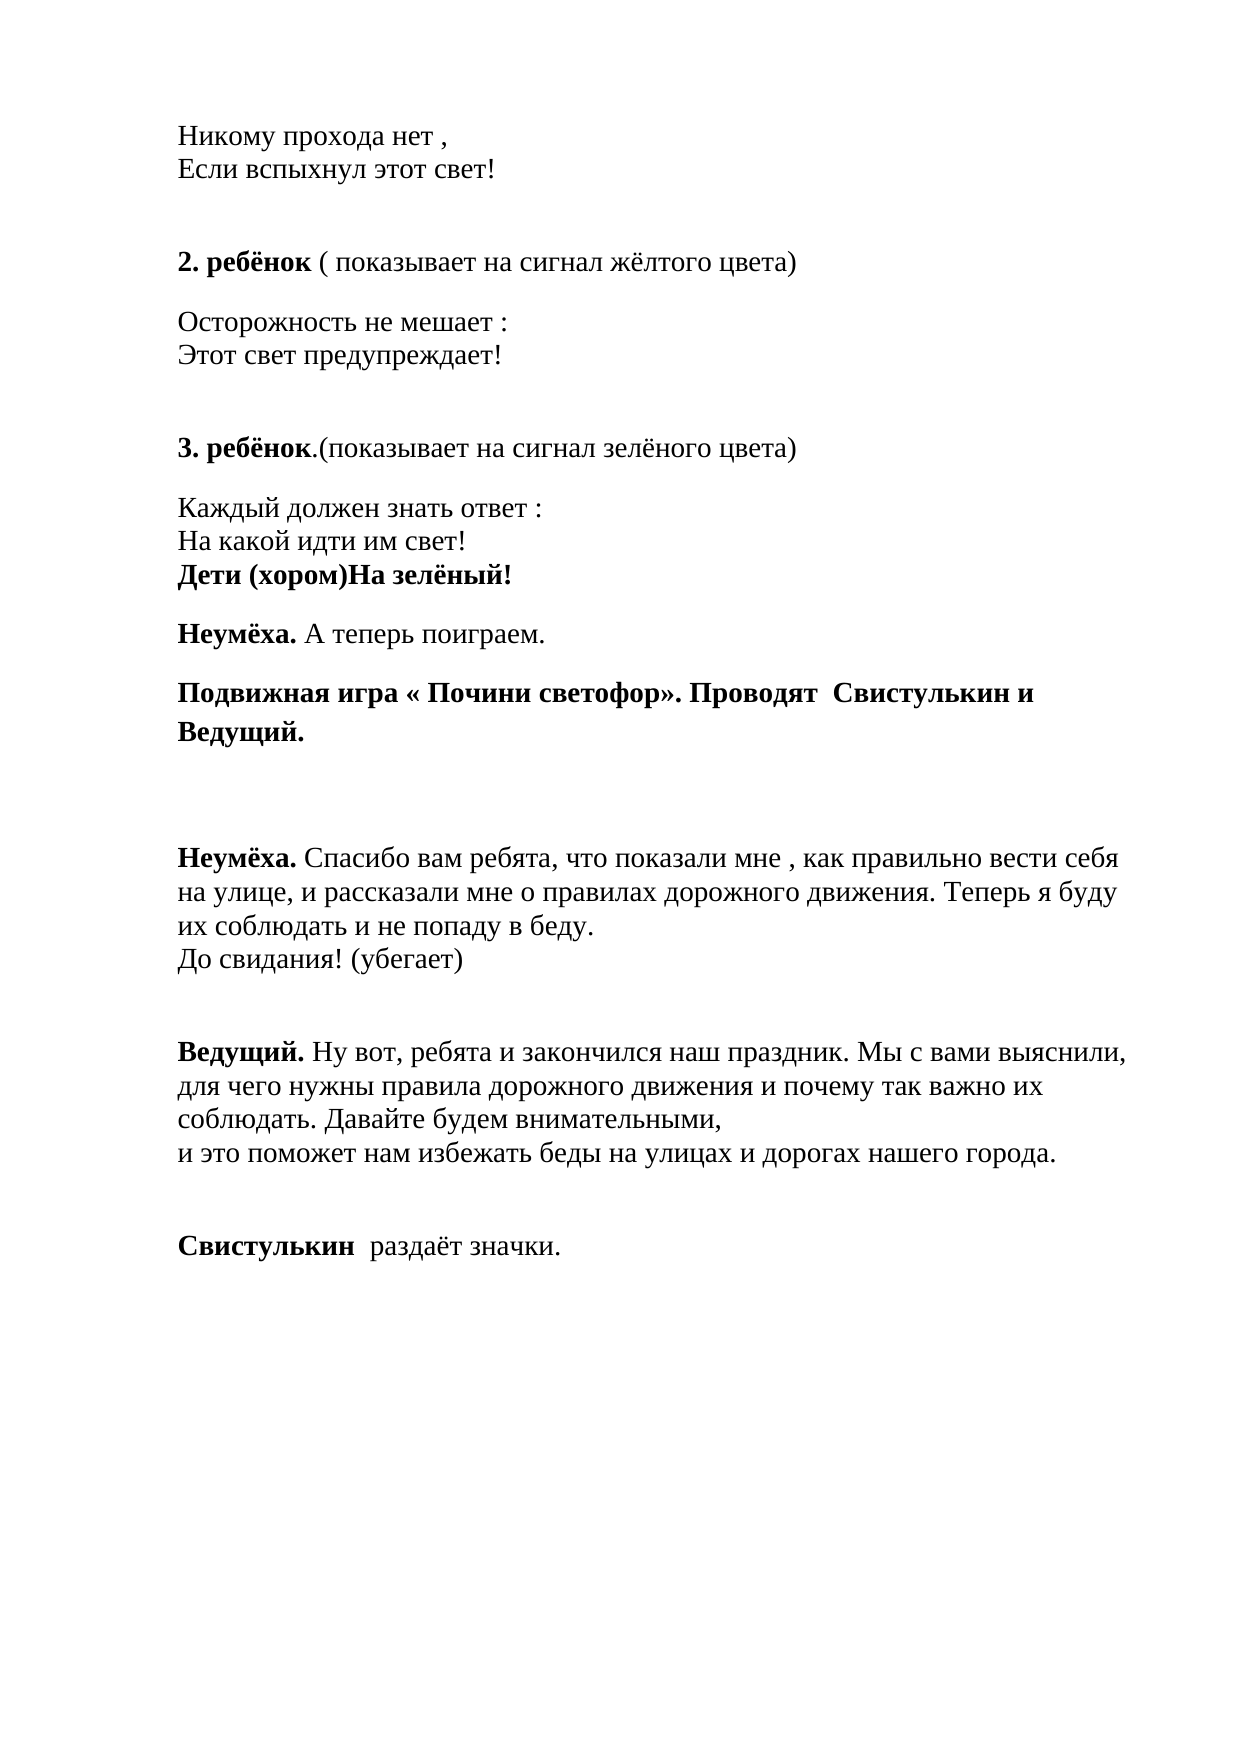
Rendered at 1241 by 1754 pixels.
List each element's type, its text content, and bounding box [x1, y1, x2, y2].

text Никому прохода нет , [177, 118, 1152, 152]
text 2. ребёнок ( показывает на сигнал жёлтого цвета) [177, 244, 1152, 278]
text До свидания! (убегает) [177, 941, 1152, 975]
text Подвижная игра « Почини светофор». Проводят Свистулькин и Ведущий. [177, 676, 1152, 748]
text Дети (хором)На зелёный! [177, 557, 1152, 590]
text и это поможет нам избежать беды на улицах и дорогах нашего города. [177, 1135, 1152, 1168]
text 3. ребёнок.(показывает на сигнал зелёного цвета) [177, 430, 1152, 464]
text Ведущий. Ну вот, ребята и закончился наш праздник. Мы с вами выяснили, для чего нужны правила дорожного движения и почему так важно их соблюдать. Давайте будем внимательными, [177, 1034, 1152, 1135]
text Свистулькин раздаёт значки. [177, 1228, 1152, 1261]
text Каждый должен знать ответ : [177, 490, 1152, 523]
text Неумёха. А теперь поиграем. [177, 616, 1152, 650]
text Если вспыхнул этот свет! [177, 152, 1152, 185]
text Осторожность не мешает : [177, 304, 1152, 337]
text Неумёха. Спасибо вам ребята, что показали мне , как правильно вести себя на улице, и рассказали мне о правилах дорожного движения. Теперь я буду их соблюдать и не попаду в беду. [177, 841, 1152, 941]
text Этот свет предупреждает! [177, 337, 1152, 371]
text На какой идти им свет! [177, 523, 1152, 557]
